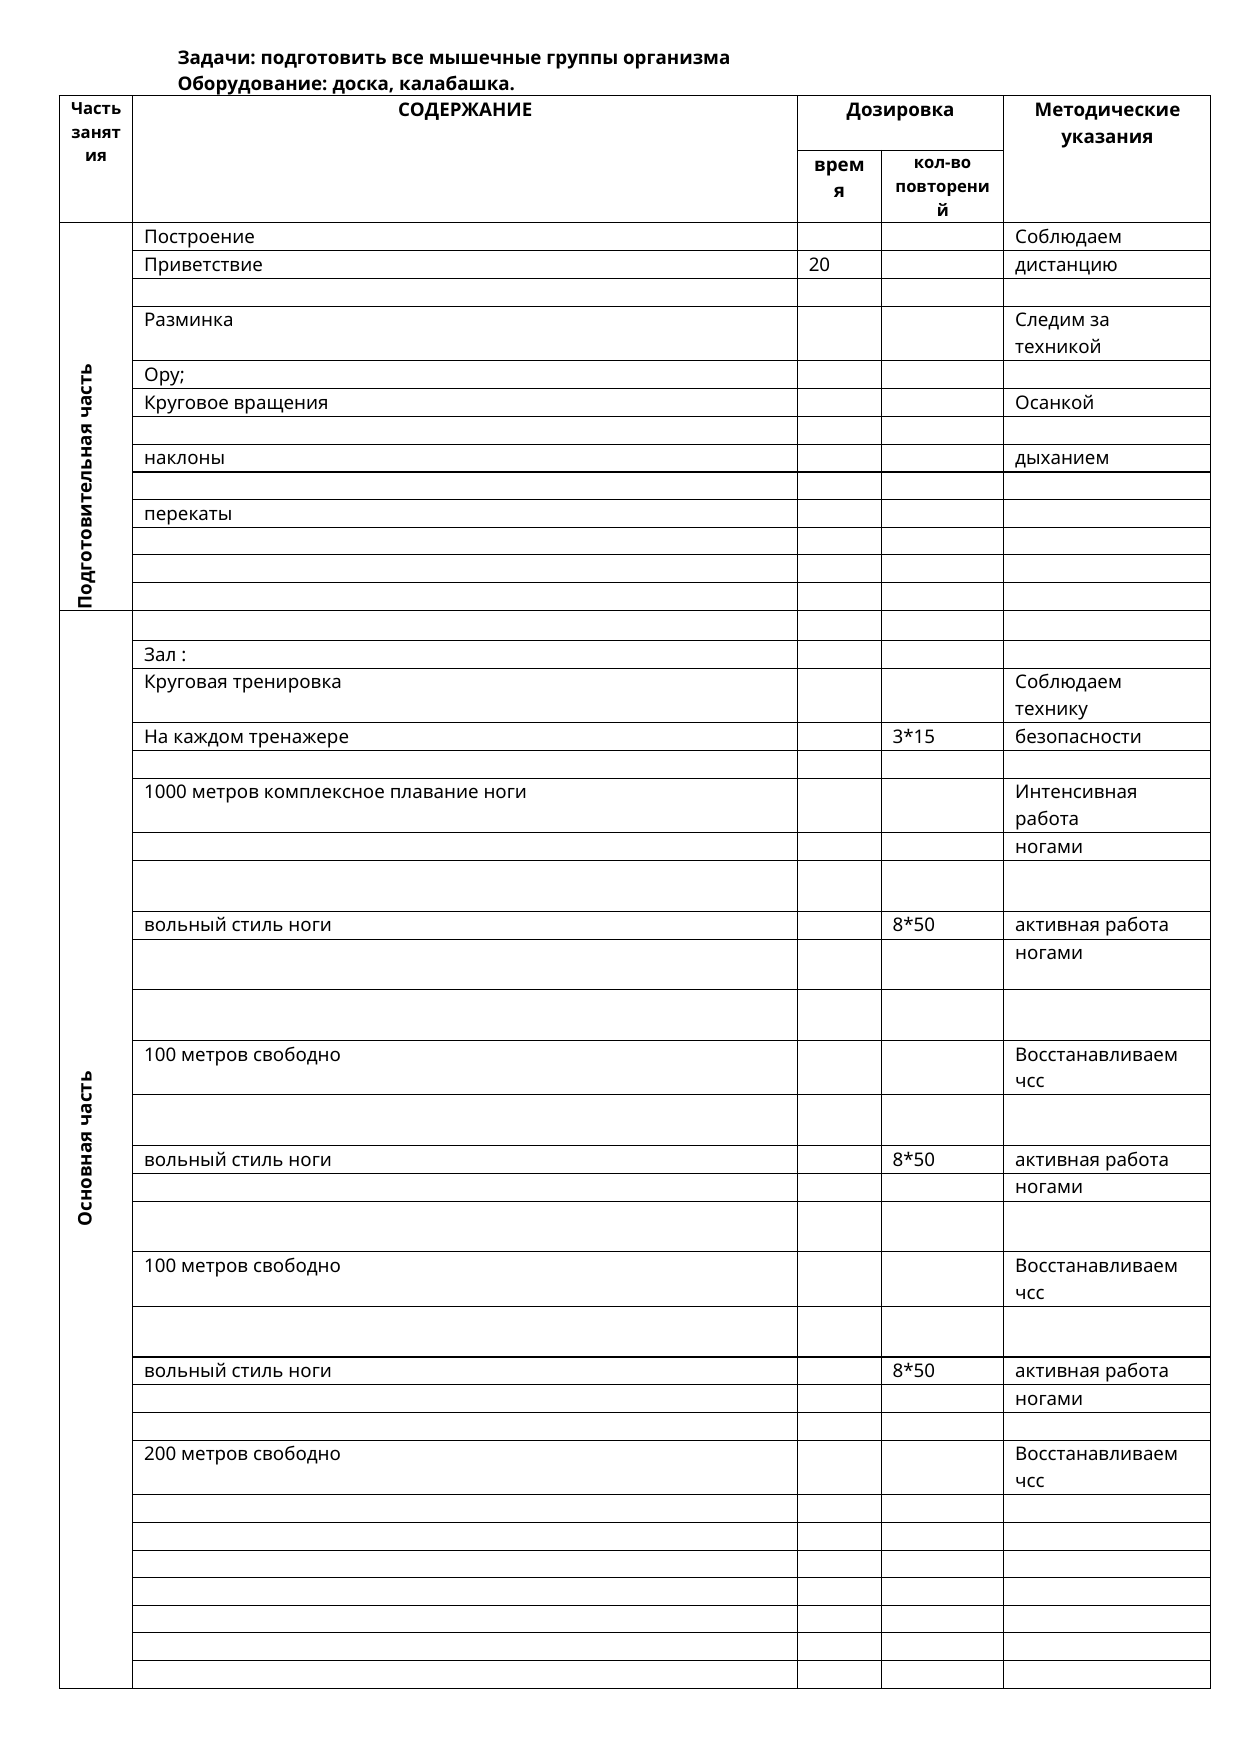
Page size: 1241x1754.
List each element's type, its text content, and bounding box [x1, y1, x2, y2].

table_cell [133, 1174, 797, 1201]
table_cell [133, 990, 797, 1040]
table_cell 100 метров свободно [133, 1252, 797, 1306]
table_cell время [798, 151, 881, 222]
table_cell [882, 1041, 1003, 1094]
table_cell [798, 1252, 881, 1306]
table_cell [798, 1606, 881, 1632]
table_cell [798, 1358, 881, 1384]
table_cell [133, 1495, 797, 1522]
table_cell Восстанавливаем чсс [1004, 1441, 1210, 1494]
table_cell Приветствие [133, 251, 797, 278]
table_cell [798, 912, 881, 938]
table_cell [882, 1441, 1003, 1494]
table_cell [1004, 1202, 1210, 1251]
table_cell [798, 1202, 881, 1251]
table_cell [798, 1661, 881, 1687]
table_cell активная работа [1004, 1358, 1210, 1384]
table_cell [1004, 555, 1210, 582]
table_cell [1004, 611, 1210, 640]
table_cell вольный стиль ноги [133, 912, 797, 938]
table_cell [882, 555, 1003, 582]
table_cell [133, 611, 797, 640]
table_cell [133, 1307, 797, 1356]
table_cell [798, 500, 881, 527]
table_cell ногами [1004, 1174, 1210, 1201]
table_cell 1000 метров комплексное плавание ноги [133, 779, 797, 832]
table_cell [798, 555, 881, 582]
table_cell [1004, 1095, 1210, 1145]
table_cell 8*50 [882, 912, 1003, 938]
table_cell [1004, 1578, 1210, 1605]
table_cell [882, 990, 1003, 1040]
text Оборудование: доска, калабашка. [177, 70, 1152, 95]
table_cell [882, 1095, 1003, 1145]
table_cell [133, 1551, 797, 1577]
table_cell [798, 990, 881, 1040]
table_cell [882, 779, 1003, 832]
table_cell Соблюдаем технику [1004, 669, 1210, 722]
table_cell [133, 583, 797, 609]
table_cell [1004, 1523, 1210, 1549]
table_cell Ору; [133, 361, 797, 388]
table_cell [1004, 583, 1210, 609]
table_cell [1004, 361, 1210, 388]
table_cell [798, 528, 881, 554]
table_cell [882, 1633, 1003, 1660]
table_cell [1004, 861, 1210, 911]
table_cell [882, 669, 1003, 722]
table_cell [133, 1523, 797, 1549]
table_cell [1004, 417, 1210, 443]
table_cell дыханием [1004, 445, 1210, 471]
table_cell [1004, 1413, 1210, 1440]
table_cell вольный стиль ноги [133, 1146, 797, 1173]
table_cell [882, 1385, 1003, 1412]
table_cell [1004, 500, 1210, 527]
table_cell [133, 1633, 797, 1660]
table_cell [133, 1661, 797, 1687]
table_cell Круговая тренировка [133, 669, 797, 722]
table_cell 8*50 [882, 1146, 1003, 1173]
table_cell [1004, 990, 1210, 1040]
table_cell Восстанавливаем чсс [1004, 1041, 1210, 1094]
table_cell [882, 1606, 1003, 1632]
table_cell [798, 307, 881, 360]
table_cell [882, 1551, 1003, 1577]
table_cell [882, 417, 1003, 443]
table_cell активная работа [1004, 1146, 1210, 1173]
table_cell [882, 307, 1003, 360]
table_cell [882, 1495, 1003, 1522]
table_cell [882, 1661, 1003, 1687]
table_cell [798, 1441, 881, 1494]
table_header Методические указания [1004, 96, 1210, 222]
table_cell [1004, 528, 1210, 554]
table_cell [798, 445, 881, 471]
table_cell [1004, 751, 1210, 778]
table_cell Интенсивная работа [1004, 779, 1210, 832]
table_cell [798, 1146, 881, 1173]
table_cell [133, 555, 797, 582]
table_cell [133, 940, 797, 989]
table_cell [798, 1551, 881, 1577]
table_cell [798, 1495, 881, 1522]
table_header СОДЕРЖАНИЕ [133, 96, 797, 222]
table_cell дистанцию [1004, 251, 1210, 278]
table_cell [882, 389, 1003, 416]
table_cell [1004, 1633, 1210, 1660]
table_cell [133, 1578, 797, 1605]
table_cell [798, 1095, 881, 1145]
table_cell [798, 1523, 881, 1549]
table_cell Построение [133, 223, 797, 250]
table_cell [882, 1307, 1003, 1356]
table_cell ногами [1004, 940, 1210, 989]
table_cell [882, 473, 1003, 499]
table_cell [882, 751, 1003, 778]
table_cell [882, 1252, 1003, 1306]
table_cell [1004, 1606, 1210, 1632]
table_cell Восстанавливаем чсс [1004, 1252, 1210, 1306]
table_cell [798, 641, 881, 668]
table_cell 20 [798, 251, 881, 278]
table_cell [133, 833, 797, 860]
table_cell [133, 417, 797, 443]
table_cell ногами [1004, 833, 1210, 860]
table_cell [882, 833, 1003, 860]
table_cell [882, 611, 1003, 640]
table_header Часть занятия [60, 96, 132, 222]
table_cell [798, 669, 881, 722]
table_cell [882, 445, 1003, 471]
table_cell [882, 1413, 1003, 1440]
table_cell [882, 279, 1003, 306]
table_cell [798, 861, 881, 911]
table_cell [133, 861, 797, 911]
table_cell [882, 528, 1003, 554]
table_cell [798, 1413, 881, 1440]
table_cell [1004, 1495, 1210, 1522]
table_cell [1004, 1661, 1210, 1687]
table_cell Подготовительная часть [60, 223, 132, 609]
table_cell [882, 1174, 1003, 1201]
table_cell перекаты [133, 500, 797, 527]
table_cell безопасности [1004, 723, 1210, 750]
table_cell Осанкой [1004, 389, 1210, 416]
table_cell [798, 751, 881, 778]
table_cell кол-во повторений [882, 151, 1003, 222]
table_cell [133, 1385, 797, 1412]
table_cell [798, 1174, 881, 1201]
table_cell [798, 779, 881, 832]
table_cell [1004, 473, 1210, 499]
table_cell Круговое вращения [133, 389, 797, 416]
table_cell [882, 500, 1003, 527]
table_cell [1004, 1551, 1210, 1577]
table_cell [882, 1578, 1003, 1605]
table_cell [798, 417, 881, 443]
table_cell Разминка [133, 307, 797, 360]
table_cell наклоны [133, 445, 797, 471]
table_cell 100 метров свободно [133, 1041, 797, 1094]
table_cell [798, 1578, 881, 1605]
table_cell [133, 528, 797, 554]
table_cell 200 метров свободно [133, 1441, 797, 1494]
table_cell [133, 1202, 797, 1251]
table_cell [133, 473, 797, 499]
table_cell [882, 641, 1003, 668]
table_cell [1004, 279, 1210, 306]
table_cell [798, 473, 881, 499]
table_cell 8*50 [882, 1358, 1003, 1384]
table_cell [133, 1095, 797, 1145]
table_cell [798, 833, 881, 860]
table_cell [882, 223, 1003, 250]
table_cell [798, 361, 881, 388]
table_cell [798, 940, 881, 989]
table_cell Основная часть [60, 611, 132, 1687]
table_cell [798, 1633, 881, 1660]
table_cell [882, 861, 1003, 911]
table_cell [798, 1307, 881, 1356]
table_cell Зал : [133, 641, 797, 668]
table_cell [882, 1523, 1003, 1549]
table_cell [798, 1041, 881, 1094]
table_cell [798, 583, 881, 609]
table_cell На каждом тренажере [133, 723, 797, 750]
text Задачи: подготовить все мышечные группы организма [177, 44, 1152, 70]
table_cell [133, 1606, 797, 1632]
table_cell ногами [1004, 1385, 1210, 1412]
table_cell [882, 1202, 1003, 1251]
table_cell [882, 251, 1003, 278]
table_cell [798, 389, 881, 416]
table_cell [798, 611, 881, 640]
table_cell [882, 361, 1003, 388]
table_cell [798, 279, 881, 306]
table_cell [133, 751, 797, 778]
table_cell [798, 1385, 881, 1412]
table_cell [882, 940, 1003, 989]
table_cell Соблюдаем [1004, 223, 1210, 250]
table_cell 3*15 [882, 723, 1003, 750]
table_cell [133, 279, 797, 306]
table_cell [798, 223, 881, 250]
table_header Дозировка [798, 96, 1003, 150]
table_cell [1004, 641, 1210, 668]
table_cell активная работа [1004, 912, 1210, 938]
table_cell [133, 1413, 797, 1440]
table_cell Следим за техникой [1004, 307, 1210, 360]
table_cell вольный стиль ноги [133, 1358, 797, 1384]
table_cell [882, 583, 1003, 609]
table_cell [1004, 1307, 1210, 1356]
table_cell [798, 723, 881, 750]
